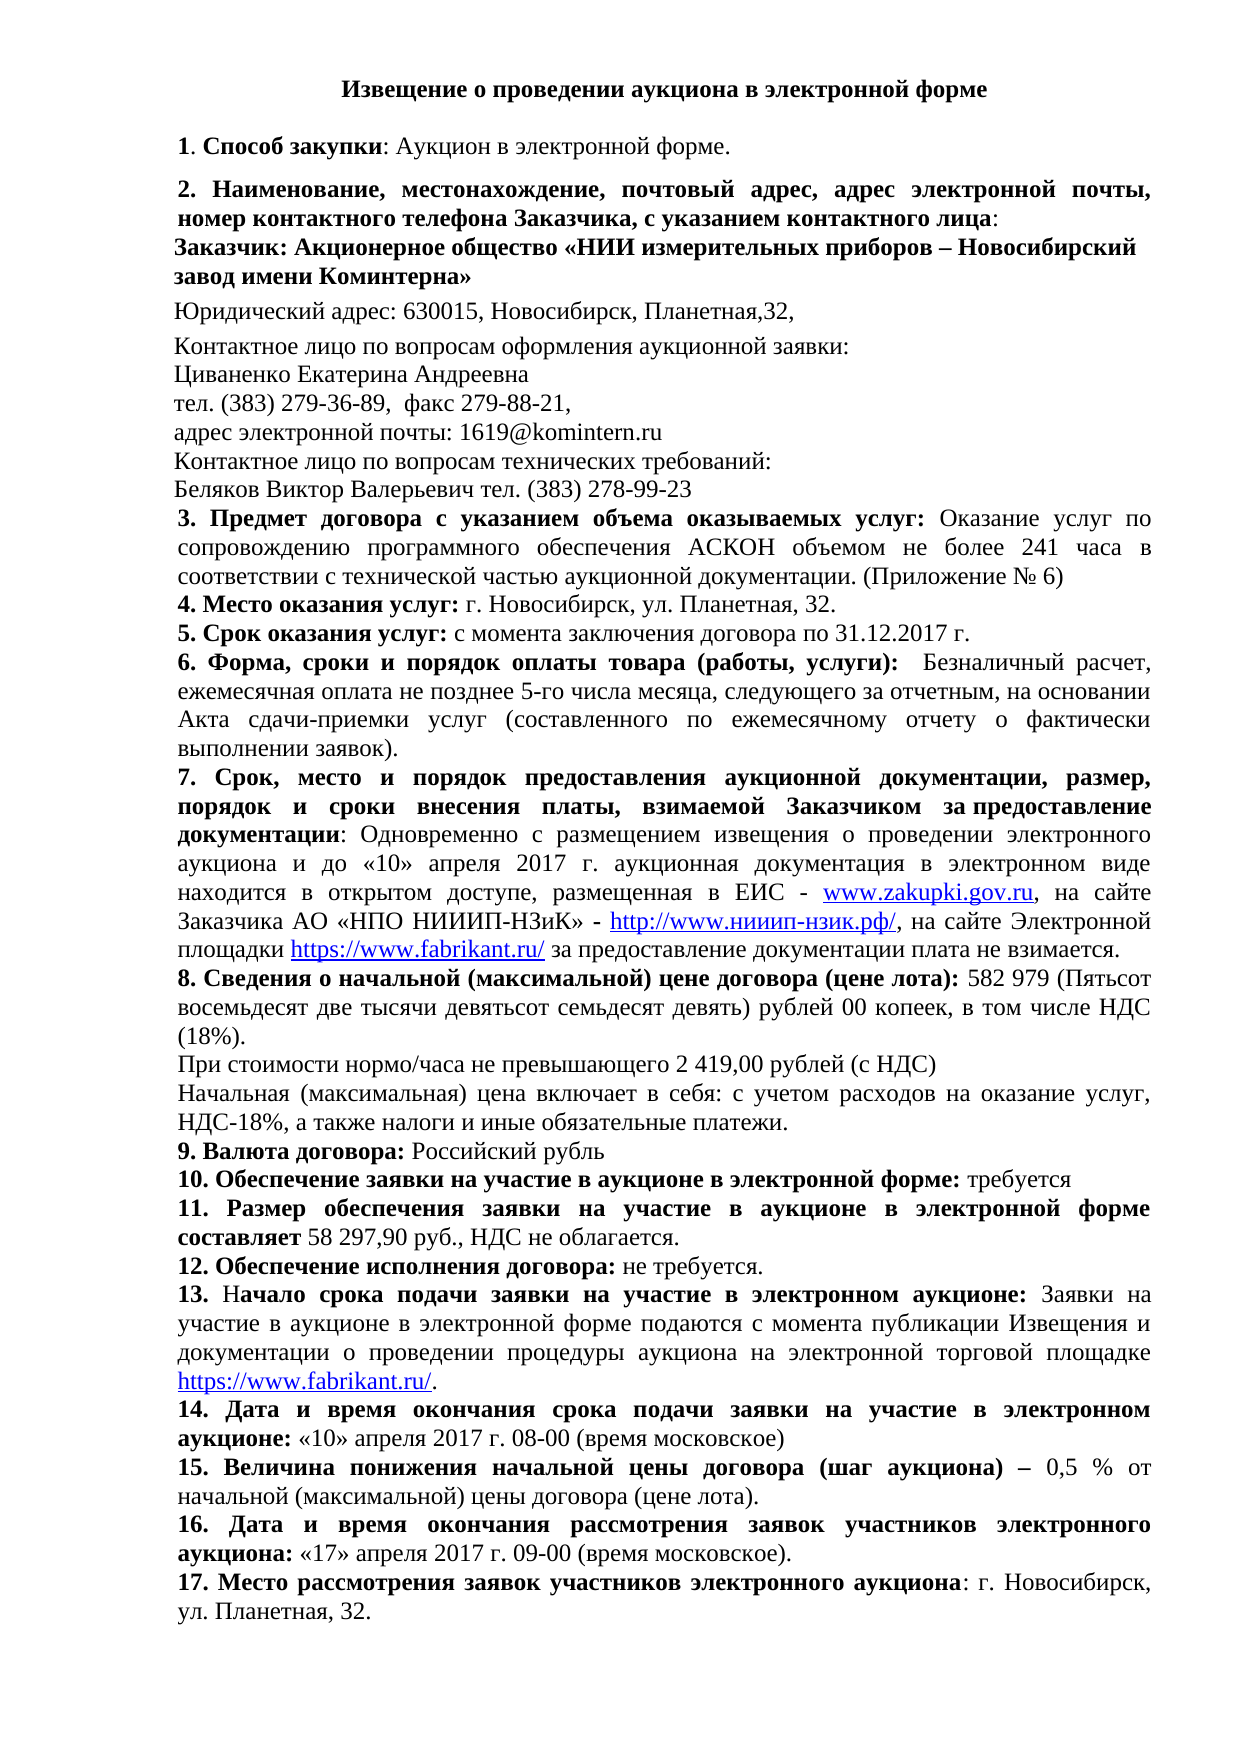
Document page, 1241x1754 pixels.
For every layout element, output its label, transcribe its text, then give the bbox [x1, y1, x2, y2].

table_cell Юридический адрес: 630015, Новосибирск, Планетная,32, [163, 296, 1148, 331]
text 2. Наименование, местонахождение, почтовый адрес, адрес электронной почты, номер контактного телефона Заказчика, с указанием контактного лица: [177, 174, 1152, 232]
list 9. Валюта договора: Российский рубль [177, 1136, 1152, 1164]
text 1. Способ закупки: Аукцион в электронной форме. [177, 131, 1152, 160]
table_cell Контактное лицо по вопросам оформления аукционной заявки: Циваненко Екатерина Андреевна тел. (383) 279-36-89, факс 279-88-21, адрес электронной почты: 1619@komintern.ru [163, 331, 1148, 446]
text Извещение о проведении аукциона в электронной форме [177, 74, 1152, 103]
text 5. Срок оказания услуг: с момента заключения договора по 31.12.2017 г. [177, 618, 1152, 647]
text 17. Место рассмотрения заявок участников электронного аукциона: г. Новосибирск, ул. Планетная, 32. [177, 1567, 1152, 1624]
text 7. Срок, место и порядок предоставления аукционной документации, размер, порядок и сроки внесения платы, взимаемой Заказчиком за предоставление документации: Одновременно с размещением извещения о проведении электронного аукциона и до «10» апреля 2017 г. аукционная документация в электронном виде находится в открытом доступе, размещенная в ЕИС - www.zakupki.gov.ru, на сайте Заказчика АО «НПО НИИИП-НЗиК» - http://www.нииип-нзик.рф/, на сайте Электронной площадки https://www.fabrikant.ru/ за предоставление документации плата не взимается. [177, 762, 1152, 963]
table_cell Контактное лицо по вопросам технических требований: Беляков Виктор Валерьевич тел. (383) 278-99-23 [163, 446, 1148, 503]
text 11. Размер обеспечения заявки на участие в аукционе в электронной форме составляет 58 297,90 руб., НДС не облагается. [177, 1193, 1152, 1251]
text 15. Величина понижения начальной цены договора (шаг аукциона) – 0,5 % от начальной (максимальной) цены договора (цене лота). [177, 1452, 1152, 1509]
text 13. Начало срока подачи заявки на участие в электронном аукционе: Заявки на участие в аукционе в электронной форме подаются c момента публикации Извещения и документации о проведении процедуры аукциона на электронной торговой площадке https://www.fabrikant.ru/. [177, 1279, 1152, 1394]
table_header Заказчик: Акционерное общество «НИИ измерительных приборов – Новосибирский завод имени Коминтерна» [163, 232, 1148, 296]
text 3. Предмет договора с указанием объема оказываемых услуг: Оказание услуг по сопровождению программного обеспечения АСКОН объемом не более 241 часа в соответствии с технической частью аукционной документации. (Приложение № 6) [177, 503, 1152, 589]
text 12. Обеспечение исполнения договора: не требуется. [177, 1251, 1152, 1279]
list При стоимости нормо/часа не превышающего 2 419,00 рублей (с НДС) [177, 1049, 1152, 1078]
text Начальная (максимальная) цена включает в себя: с учетом расходов на оказание услуг, НДС-18%, а также налоги и иные обязательные платежи. [177, 1078, 1152, 1136]
text 6. Форма, сроки и порядок оплаты товара (работы, услуги): Безналичный расчет, ежемесячная оплата не позднее 5-го числа месяца, следующего за отчетным, на основании Акта сдачи-приемки услуг (составленного по ежемесячному отчету о фактически выполнении заявок). [177, 647, 1152, 762]
list 10. Обеспечение заявки на участие в аукционе в электронной форме: требуется [177, 1164, 1152, 1193]
text 4. Место оказания услуг: г. Новосибирск, ул. Планетная, 32. [177, 589, 1152, 618]
list 8. Сведения о начальной (максимальной) цене договора (цене лота): 582 979 (Пятьсот восемьдесят две тысячи девятьсот семьдесят девять) рублей 00 копеек, в том числе НДС (18%). [177, 963, 1152, 1049]
text 14. Дата и время окончания срока подачи заявки на участие в электронном аукционе: «10» апреля 2017 г. 08-00 (время московское) [177, 1394, 1152, 1452]
text 16. Дата и время окончания рассмотрения заявок участников электронного аукциона: «17» апреля 2017 г. 09-00 (время московское). [177, 1509, 1152, 1567]
